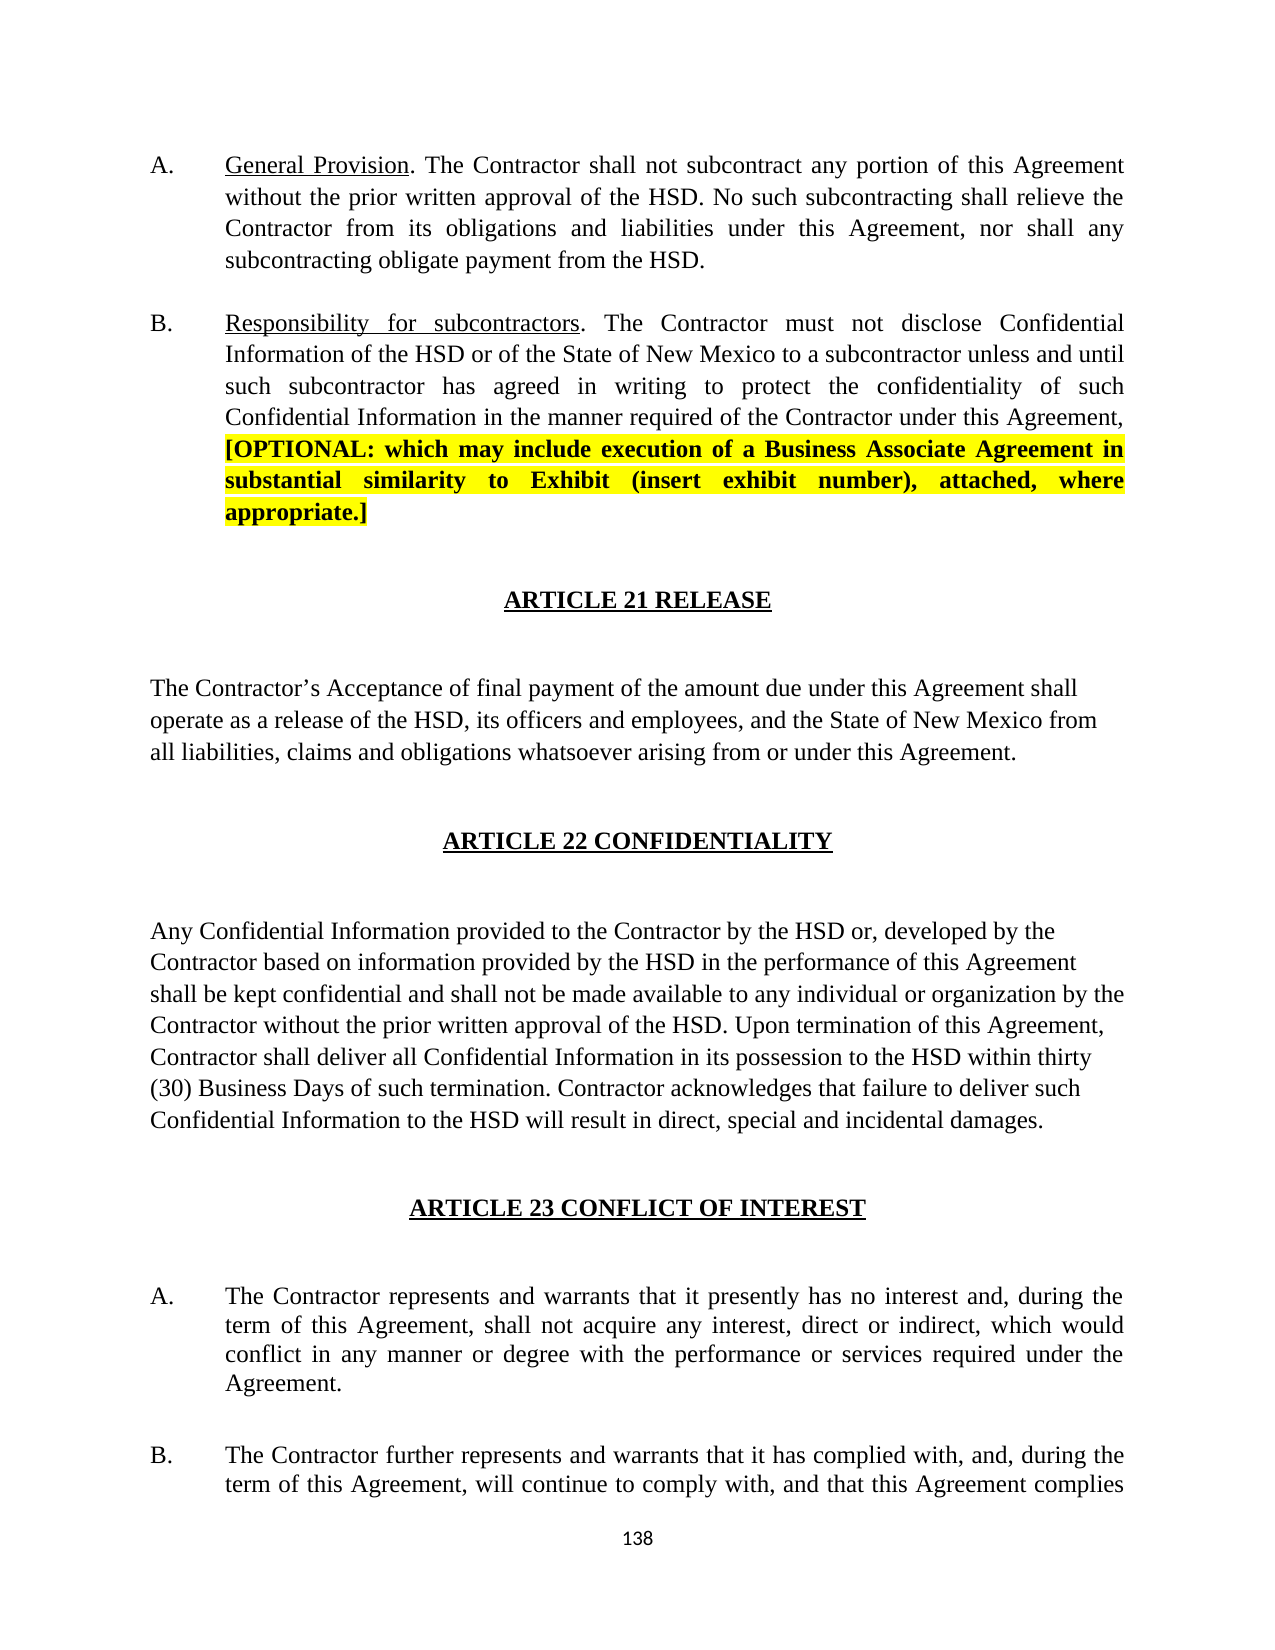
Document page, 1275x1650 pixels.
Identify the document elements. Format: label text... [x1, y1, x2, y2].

list The Contractor represents and warrants that it presently has no interest and, during the term of this Agreement, shall not acquire any interest, direct or indirect, which would conflict in any manner or degree with the performance or services required under the Agreement. [150, 1281, 1125, 1396]
text ARTICLE 23 CONFLICT OF INTEREST [150, 1193, 1125, 1222]
text Any Confidential Information provided to the Contractor by the HSD or, developed by the Contractor based on information provided by the HSD in the performance of this Agreement shall be kept confidential and shall not be made available to any individual or organization by the Contractor without the prior written approval of the HSD. Upon termination of this Agreement, Contractor shall deliver all Confidential Information in its possession to the HSD within thirty (30) Business Days of such termination. Contractor acknowledges that failure to deliver such Confidential Information to the HSD will result in direct, special and incidental damages. [150, 916, 1125, 1134]
list A. General Provision. The Contractor shall not subcontract any portion of this Agreement without the prior written approval of the HSD. No such subcontracting shall relieve the Contractor from its obligations and liabilities under this Agreement, nor shall any subcontracting obligate payment from the HSD. [150, 150, 1125, 273]
text The Contractor’s Acceptance of final payment of the amount due under this Agreement shall operate as a release of the HSD, its officers and employees, and the State of New Mexico from all liabilities, claims and obligations whatsoever arising from or under this Agreement. [150, 673, 1125, 765]
text ARTICLE 22 CONFIDENTIALITY [150, 826, 1125, 855]
text ARTICLE 21 RELEASE [150, 585, 1125, 614]
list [150, 1440, 1125, 1498]
list B. Responsibility for subcontractors. The Contractor must not disclose Confidential Information of the HSD or of the State of New Mexico to a subcontractor unless and until such subcontractor has agreed in writing to protect the confidentiality of such Confidential Information in the manner required of the Contractor under this Agreement, [OPTIONAL: which may include execution of a Business Associate Agreement in substantial similarity to Exhibit (insert exhibit number), attached, where appropriate.] [150, 308, 1125, 526]
